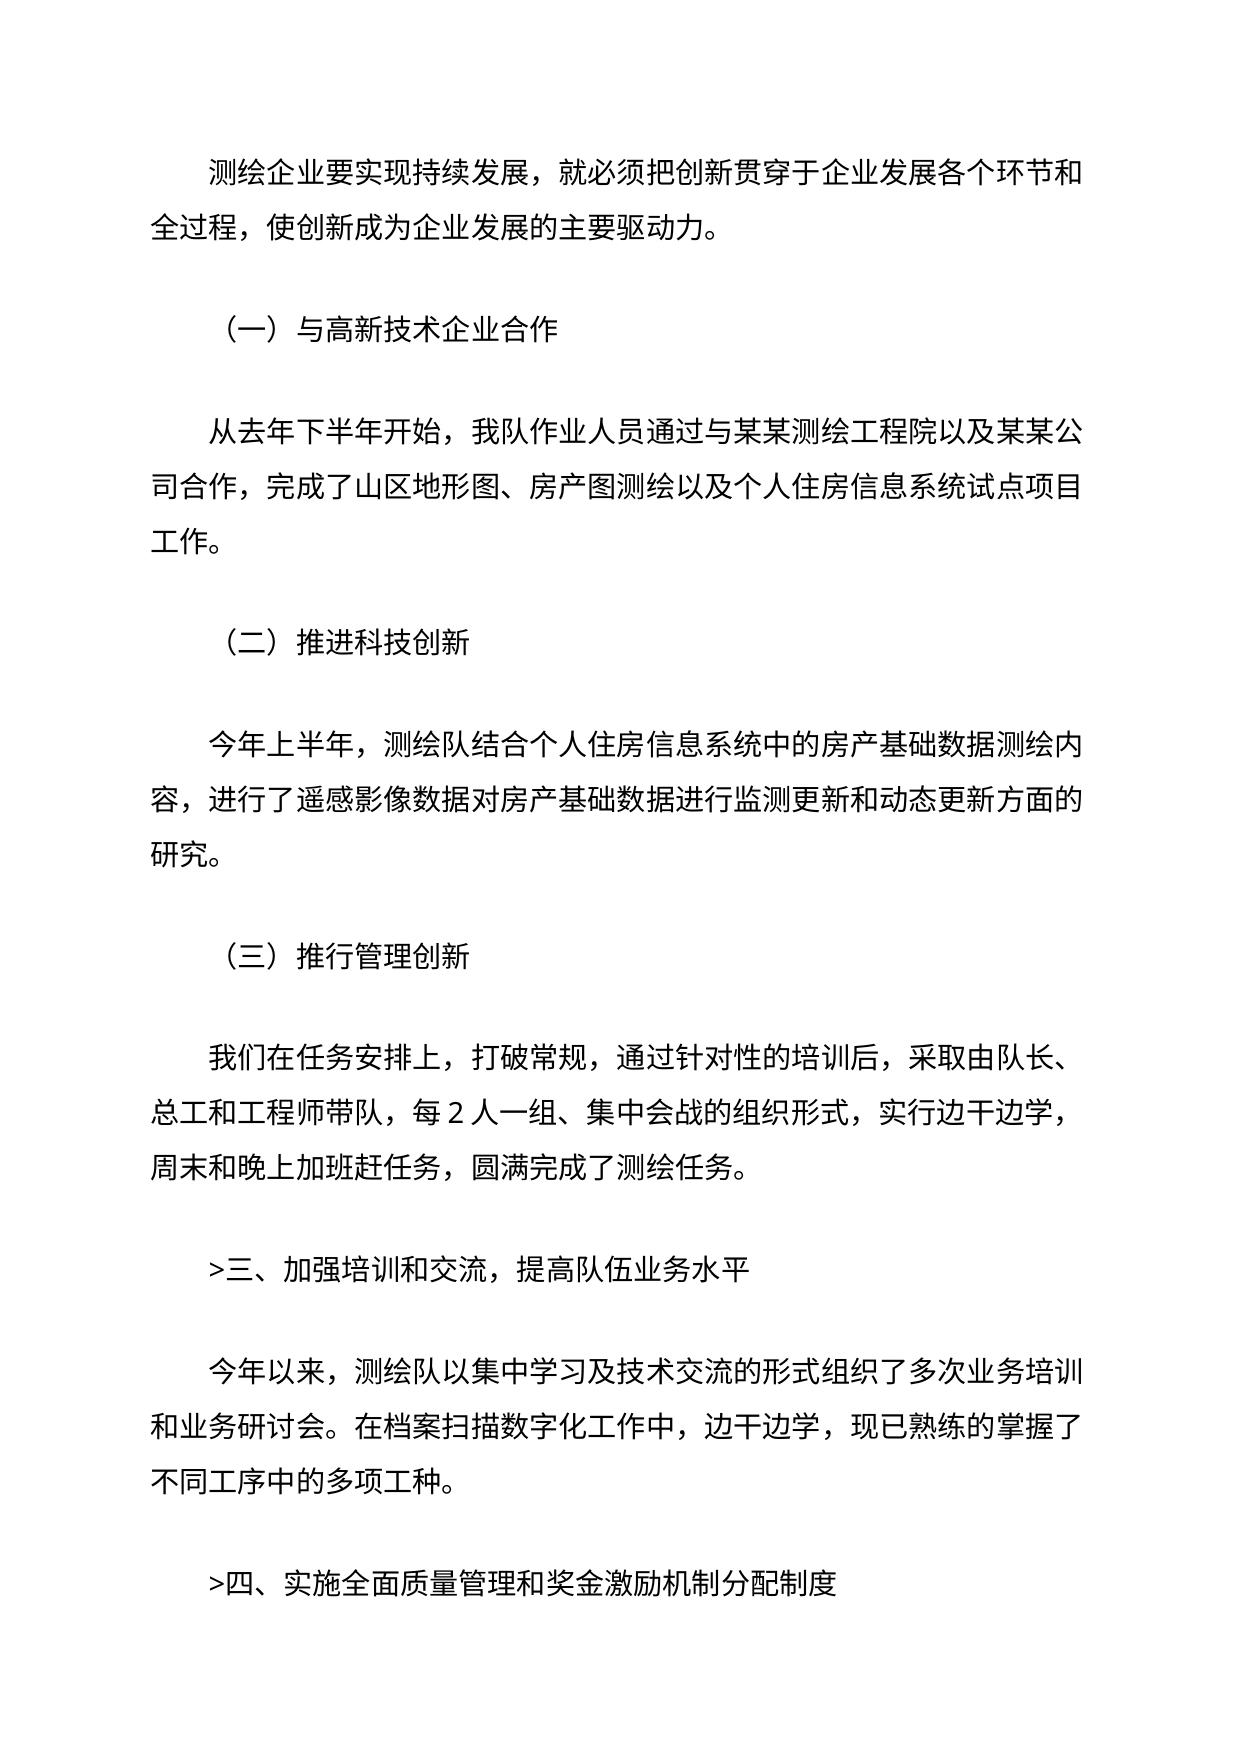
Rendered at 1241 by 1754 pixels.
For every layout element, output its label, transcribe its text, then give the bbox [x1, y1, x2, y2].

text （一）与高新技术企业合作 [150, 307, 1090, 349]
text （二）推进科技创新 [150, 620, 1090, 662]
text 测绘企业要实现持续发展，就必须把创新贯穿于企业发展各个环节和全过程，使创新成为企业发展的主要驱动力。 [150, 150, 1090, 247]
text 我们在任务安排上，打破常规，通过针对性的培训后，采取由队长、总工和工程师带队，每2人一组、集中会战的组织形式，实行边干边学，周末和晚上加班赶任务，圆满完成了测绘任务。 [150, 1035, 1090, 1187]
text （三）推行管理创新 [150, 933, 1090, 976]
text 从去年下半年开始，我队作业人员通过与某某测绘工程院以及某某公司合作，完成了山区地形图、房产图测绘以及个人住房信息系统试点项目工作。 [150, 408, 1090, 561]
text >四、实施全面质量管理和奖金激励机制分配制度 [150, 1560, 1090, 1603]
text >三、加强培训和交流，提高队伍业务水平 [150, 1247, 1090, 1289]
text 今年上半年，测绘队结合个人住房信息系统中的房产基础数据测绘内容，进行了遥感影像数据对房产基础数据进行监测更新和动态更新方面的研究。 [150, 722, 1090, 874]
text 今年以来，测绘队以集中学习及技术交流的形式组织了多次业务培训和业务研讨会。在档案扫描数字化工作中，边干边学，现已熟练的掌握了不同工序中的多项工种。 [150, 1349, 1090, 1501]
